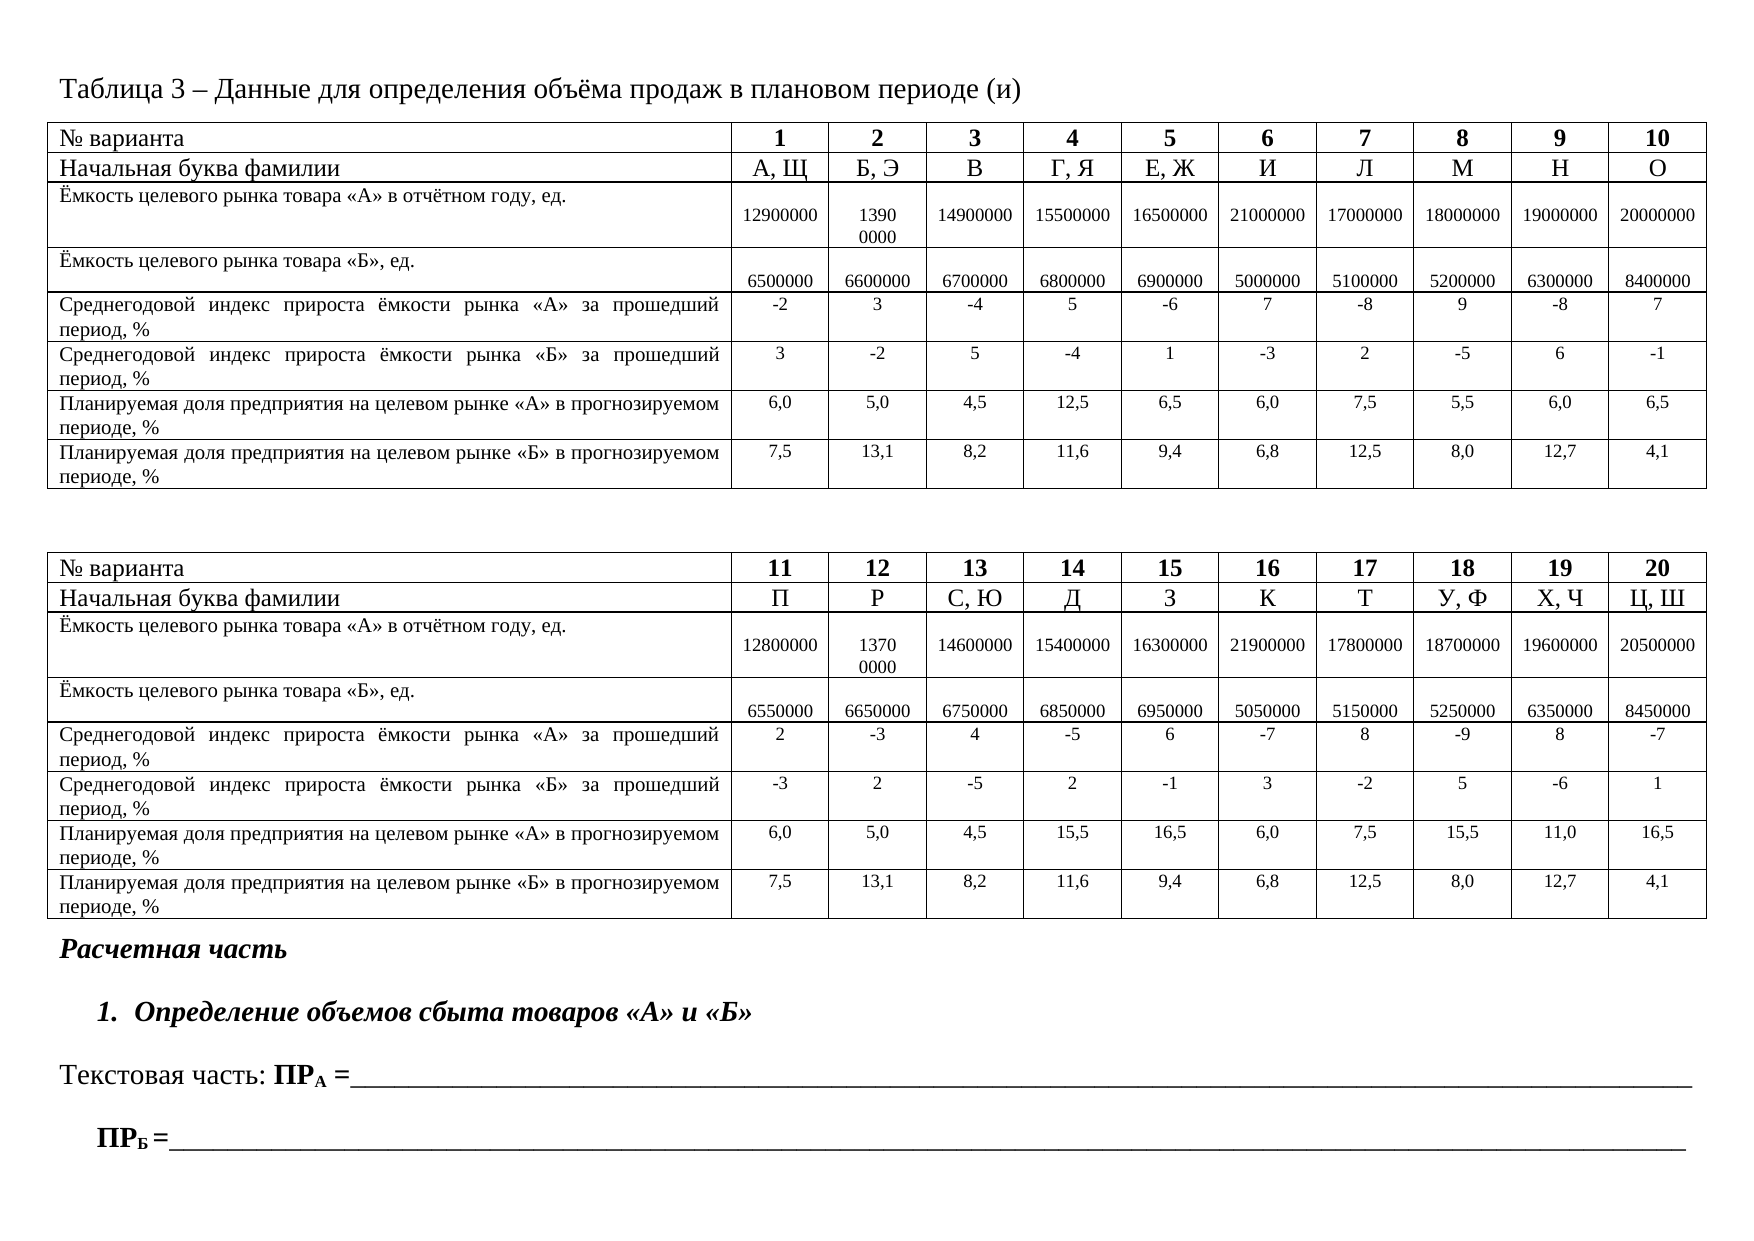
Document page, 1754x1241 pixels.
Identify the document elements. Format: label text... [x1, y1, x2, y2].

table_header 13 [927, 553, 1023, 582]
table_cell 5250000 [1414, 678, 1511, 721]
table_cell Е, Ж [1122, 153, 1218, 181]
table_cell 2 [732, 723, 828, 771]
table_cell -6 [1512, 772, 1608, 820]
table_cell 6850000 [1024, 678, 1121, 721]
table_cell 9,4 [1122, 440, 1218, 488]
table_cell 6700000 [927, 248, 1023, 291]
table_cell Г, Я [1024, 153, 1121, 181]
list Определение объемов сбыта товаров «А» и «Б» [97, 994, 1695, 1028]
table_cell 7,5 [1317, 391, 1413, 439]
table_cell 19000000 [1512, 183, 1608, 247]
table_cell 6300000 [1512, 248, 1608, 291]
table_cell -5 [927, 772, 1023, 820]
table_cell -5 [1024, 723, 1121, 771]
table_cell 4,5 [927, 821, 1023, 869]
table_cell 4,1 [1609, 870, 1706, 918]
table_cell 8,2 [927, 870, 1023, 918]
table_cell -1 [1609, 342, 1706, 390]
table_cell О [1609, 153, 1706, 181]
table_cell 12,7 [1512, 440, 1608, 488]
table_cell -9 [1414, 723, 1511, 771]
table_cell 6950000 [1122, 678, 1218, 721]
table_cell Планируемая доля предприятия на целевом рынке «Б» в прогнозируемом периоде, % [48, 440, 731, 488]
table_header 16 [1219, 553, 1316, 582]
table_cell 15500000 [1024, 183, 1121, 247]
table_header № варианта [48, 553, 731, 582]
table_cell Ёмкость целевого рынка товара «А» в отчётном году, ед. [48, 183, 731, 247]
table_header 1 [732, 123, 828, 152]
table_cell 6650000 [829, 678, 926, 721]
table_cell -4 [927, 293, 1023, 341]
table_cell 12800000 [732, 613, 828, 677]
table_cell -1 [1122, 772, 1218, 820]
table_cell 19600000 [1512, 613, 1608, 677]
table_cell 6,5 [1609, 391, 1706, 439]
table_header 18 [1414, 553, 1511, 582]
table_cell 8,2 [927, 440, 1023, 488]
table_cell 13,1 [829, 440, 926, 488]
table_cell 6,0 [732, 391, 828, 439]
table_cell 11,6 [1024, 440, 1121, 488]
table_header 5 [1122, 123, 1218, 152]
table_cell Д [1024, 583, 1121, 611]
table_cell 1 [1122, 342, 1218, 390]
table_cell 6600000 [829, 248, 926, 291]
table_cell 6900000 [1122, 248, 1218, 291]
table_cell 9 [1414, 293, 1511, 341]
table_header 19 [1512, 553, 1608, 582]
table_cell 5200000 [1414, 248, 1511, 291]
table_cell Ёмкость целевого рынка товара «А» в отчётном году, ед. [48, 613, 731, 677]
table_cell 18700000 [1414, 613, 1511, 677]
table_cell 6750000 [927, 678, 1023, 721]
table_cell 5000000 [1219, 248, 1316, 291]
table_cell Ц, Ш [1609, 583, 1706, 611]
table_cell Б, Э [829, 153, 926, 181]
table_cell 16,5 [1609, 821, 1706, 869]
table_cell 3 [732, 342, 828, 390]
table_cell 7 [1219, 293, 1316, 341]
table_cell Среднегодовой индекс прироста ёмкости рынка «Б» за прошедший период, % [48, 342, 731, 390]
table_header 14 [1024, 553, 1121, 582]
table_cell Х, Ч [1512, 583, 1608, 611]
table_cell Л [1317, 153, 1413, 181]
table_cell 12,5 [1317, 440, 1413, 488]
table_header 6 [1219, 123, 1316, 152]
table_cell 6,8 [1219, 440, 1316, 488]
table_cell С, Ю [927, 583, 1023, 611]
table_cell У, Ф [1414, 583, 1511, 611]
table_cell 13900000 [829, 183, 926, 247]
table_cell Начальная буква фамилии [48, 583, 731, 611]
table_cell 11,0 [1512, 821, 1608, 869]
table_cell 7 [1609, 293, 1706, 341]
table_cell 2 [1024, 772, 1121, 820]
table_cell Планируемая доля предприятия на целевом рынке «А» в прогнозируемом периоде, % [48, 821, 731, 869]
table_header 2 [829, 123, 926, 152]
table_cell 5100000 [1317, 248, 1413, 291]
table_cell Р [829, 583, 926, 611]
table_cell 16,5 [1122, 821, 1218, 869]
table_cell А, Щ [732, 153, 828, 181]
table_cell 12,7 [1512, 870, 1608, 918]
table_cell -2 [829, 342, 926, 390]
table_cell 1 [1609, 772, 1706, 820]
table_cell 17000000 [1317, 183, 1413, 247]
table_cell 5,0 [829, 391, 926, 439]
table_cell Среднегодовой индекс прироста ёмкости рынка «А» за прошедший период, % [48, 293, 731, 341]
table_cell 5150000 [1317, 678, 1413, 721]
table_cell 5,0 [829, 821, 926, 869]
table_cell 6,0 [732, 821, 828, 869]
table_header 10 [1609, 123, 1706, 152]
table_cell 20000000 [1609, 183, 1706, 247]
table_cell З [1122, 583, 1218, 611]
table_cell 21000000 [1219, 183, 1316, 247]
table_cell 6,0 [1512, 391, 1608, 439]
table_cell -7 [1609, 723, 1706, 771]
table_cell 7,5 [1317, 821, 1413, 869]
table_cell 6,5 [1122, 391, 1218, 439]
table_cell 6800000 [1024, 248, 1121, 291]
table_header 4 [1024, 123, 1121, 152]
table_cell 5 [927, 342, 1023, 390]
table_cell -2 [1317, 772, 1413, 820]
table_cell 14900000 [927, 183, 1023, 247]
text Таблица 3 – Данные для определения объёма продаж в плановом периоде (и) [59, 72, 1695, 105]
table_cell 7,5 [732, 440, 828, 488]
table_cell 12900000 [732, 183, 828, 247]
table_header 9 [1512, 123, 1608, 152]
table_cell 13700000 [829, 613, 926, 677]
table_header 8 [1414, 123, 1511, 152]
table_cell К [1219, 583, 1316, 611]
table_cell 5,5 [1414, 391, 1511, 439]
table_cell 16500000 [1122, 183, 1218, 247]
table_cell И [1219, 153, 1316, 181]
table_header 11 [732, 553, 828, 582]
table_header 17 [1317, 553, 1413, 582]
table_cell 8,0 [1414, 870, 1511, 918]
table_header 3 [927, 123, 1023, 152]
table_cell 9,4 [1122, 870, 1218, 918]
table_cell -3 [1219, 342, 1316, 390]
table_cell 12,5 [1317, 870, 1413, 918]
table_cell 13,1 [829, 870, 926, 918]
table_cell Планируемая доля предприятия на целевом рынке «А» в прогнозируемом периоде, % [48, 391, 731, 439]
table_cell 6550000 [732, 678, 828, 721]
table_cell 5050000 [1219, 678, 1316, 721]
table_cell В [927, 153, 1023, 181]
table_cell 6,8 [1219, 870, 1316, 918]
table_cell Т [1317, 583, 1413, 611]
table_cell 3 [1219, 772, 1316, 820]
table_cell 5 [1414, 772, 1511, 820]
table_cell 16300000 [1122, 613, 1218, 677]
table_cell 8 [1512, 723, 1608, 771]
table_cell -8 [1512, 293, 1608, 341]
table_cell 8400000 [1609, 248, 1706, 291]
table_cell Ёмкость целевого рынка товара «Б», ед. [48, 678, 731, 721]
text Расчетная часть [59, 932, 1695, 965]
table_cell 5 [1024, 293, 1121, 341]
table_cell 6,0 [1219, 821, 1316, 869]
table_cell 2 [829, 772, 926, 820]
table_cell 21900000 [1219, 613, 1316, 677]
table_cell 11,6 [1024, 870, 1121, 918]
table_cell 18000000 [1414, 183, 1511, 247]
table_cell 15,5 [1024, 821, 1121, 869]
table_cell -5 [1414, 342, 1511, 390]
table_header 7 [1317, 123, 1413, 152]
text ПРБ =________________________________________________________________________________________________________ [97, 1120, 1695, 1153]
table_cell 6350000 [1512, 678, 1608, 721]
text Текстовая часть: ПРА =____________________________________________________________________________________________ [59, 1057, 1695, 1091]
table_cell -3 [829, 723, 926, 771]
table_header № варианта [48, 123, 731, 152]
table_cell 20500000 [1609, 613, 1706, 677]
table_cell -3 [732, 772, 828, 820]
table_cell 8,0 [1414, 440, 1511, 488]
table_cell 7,5 [732, 870, 828, 918]
table_cell 8 [1317, 723, 1413, 771]
table_cell 4 [927, 723, 1023, 771]
table_cell М [1414, 153, 1511, 181]
table_cell Среднегодовой индекс прироста ёмкости рынка «Б» за прошедший период, % [48, 772, 731, 820]
table_cell 3 [829, 293, 926, 341]
table_cell 8450000 [1609, 678, 1706, 721]
table_cell 15,5 [1414, 821, 1511, 869]
table_cell 2 [1317, 342, 1413, 390]
table_cell Начальная буква фамилии [48, 153, 731, 181]
table_cell -7 [1219, 723, 1316, 771]
table_header 20 [1609, 553, 1706, 582]
table_cell П [732, 583, 828, 611]
table_cell Планируемая доля предприятия на целевом рынке «Б» в прогнозируемом периоде, % [48, 870, 731, 918]
table_cell 4,5 [927, 391, 1023, 439]
table_header 12 [829, 553, 926, 582]
table_cell -6 [1122, 293, 1218, 341]
table_cell Н [1512, 153, 1608, 181]
table_cell Среднегодовой индекс прироста ёмкости рынка «А» за прошедший период, % [48, 723, 731, 771]
table_cell 6 [1122, 723, 1218, 771]
table_cell 14600000 [927, 613, 1023, 677]
table_cell -8 [1317, 293, 1413, 341]
table_cell 12,5 [1024, 391, 1121, 439]
table_cell 6500000 [732, 248, 828, 291]
table_cell 6,0 [1219, 391, 1316, 439]
table_cell 6 [1512, 342, 1608, 390]
table_cell -2 [732, 293, 828, 341]
table_header 15 [1122, 553, 1218, 582]
table_cell Ёмкость целевого рынка товара «Б», ед. [48, 248, 731, 291]
table_cell -4 [1024, 342, 1121, 390]
table_cell 4,1 [1609, 440, 1706, 488]
table_cell 17800000 [1317, 613, 1413, 677]
table_cell 15400000 [1024, 613, 1121, 677]
